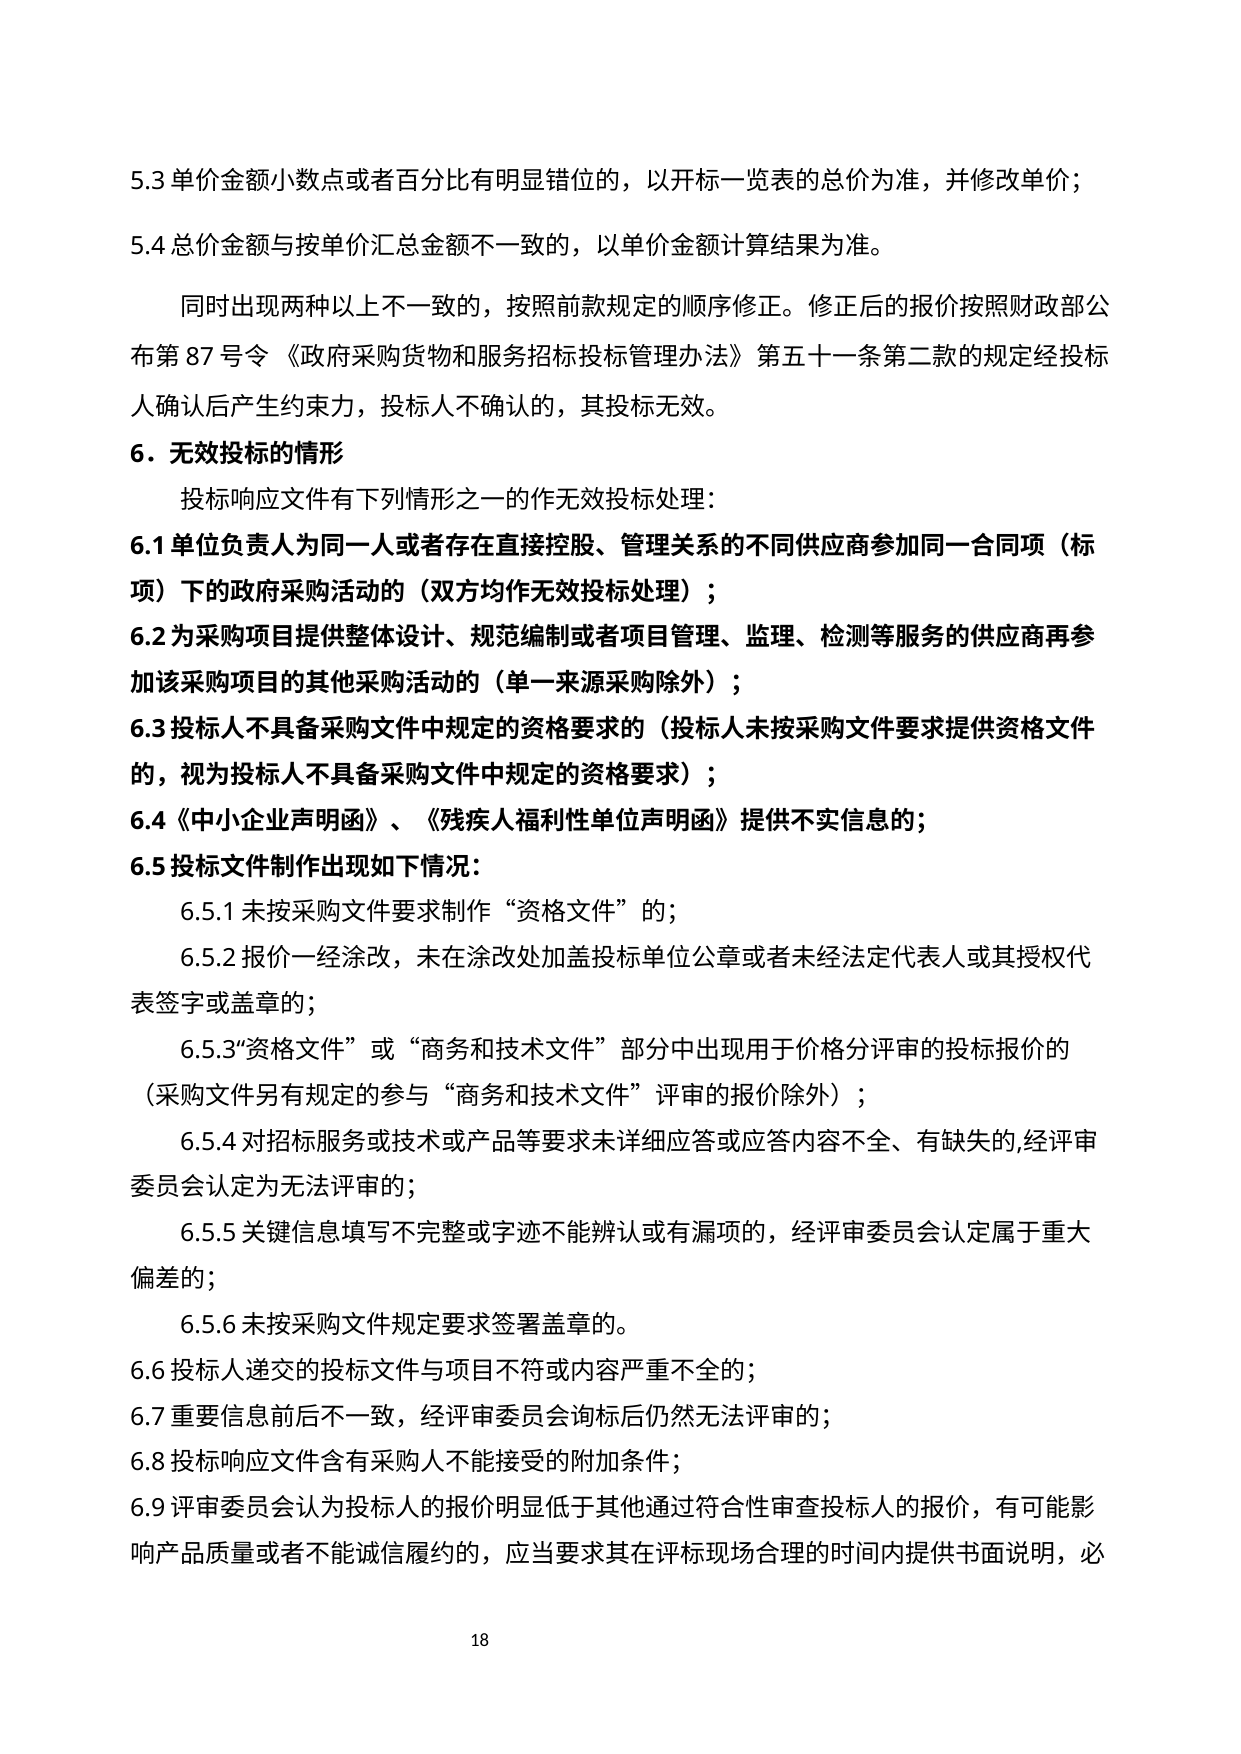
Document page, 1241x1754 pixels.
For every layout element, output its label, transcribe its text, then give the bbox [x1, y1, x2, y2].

text 6.1单位负责人为同一人或者存在直接控股、管理关系的不同供应商参加同一合同项（标项）下的政府采购活动的（双方均作无效投标处理）； [130, 517, 1110, 609]
text 6.2为采购项目提供整体设计、规范编制或者项目管理、监理、检测等服务的供应商再参加该采购项目的其他采购活动的（单一来源采购除外）； [130, 609, 1110, 701]
text 6.4《中小企业声明函》、《残疾人福利性单位声明函》提供不实信息的； [130, 792, 1110, 838]
text 6.5.2报价一经涂改，未在涂改处加盖投标单位公章或者未经法定代表人或其授权代表签字或盖章的； [130, 930, 1110, 1022]
text 6.5.4对招标服务或技术或产品等要求未详细应答或应答内容不全、有缺失的,经评审委员会认定为无法评审的； [130, 1113, 1110, 1205]
text 6.5.6未按采购文件规定要求签署盖章的。 [130, 1297, 1110, 1342]
text 投标响应文件有下列情形之一的作无效投标处理： [130, 472, 1110, 517]
text 5.4总价金额与按单价汇总金额不一致的，以单价金额计算结果为准。 [130, 211, 1110, 276]
text 5.3单价金额小数点或者百分比有明显错位的，以开标一览表的总价为准，并修改单价； [130, 146, 1110, 211]
text 6.6投标人递交的投标文件与项目不符或内容严重不全的； [130, 1342, 1110, 1388]
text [130, 1480, 1110, 1572]
text 6.5.3“资格文件”或“商务和技术文件”部分中出现用于价格分评审的投标报价的（采购文件另有规定的参与“商务和技术文件”评审的报价除外）； [130, 1022, 1110, 1113]
text 6.8投标响应文件含有采购人不能接受的附加条件； [130, 1434, 1110, 1480]
text 6．无效投标的情形 [130, 426, 1110, 472]
text 同时出现两种以上不一致的，按照前款规定的顺序修正。修正后的报价按照财政部公布第87号令 《政府采购货物和服务招标投标管理办法》第五十一条第二款的规定经投标人确认后产生约束力，投标人不确认的，其投标无效。 [130, 276, 1110, 426]
text 6.5.1未按采购文件要求制作“资格文件”的； [130, 884, 1110, 930]
text 6.7重要信息前后不一致，经评审委员会询标后仍然无法评审的； [130, 1388, 1110, 1434]
text 6.5.5关键信息填写不完整或字迹不能辨认或有漏项的，经评审委员会认定属于重大偏差的； [130, 1205, 1110, 1297]
text 6.5投标文件制作出现如下情况： [130, 838, 1110, 884]
text 6.3投标人不具备采购文件中规定的资格要求的（投标人未按采购文件要求提供资格文件的，视为投标人不具备采购文件中规定的资格要求）； [130, 701, 1110, 792]
